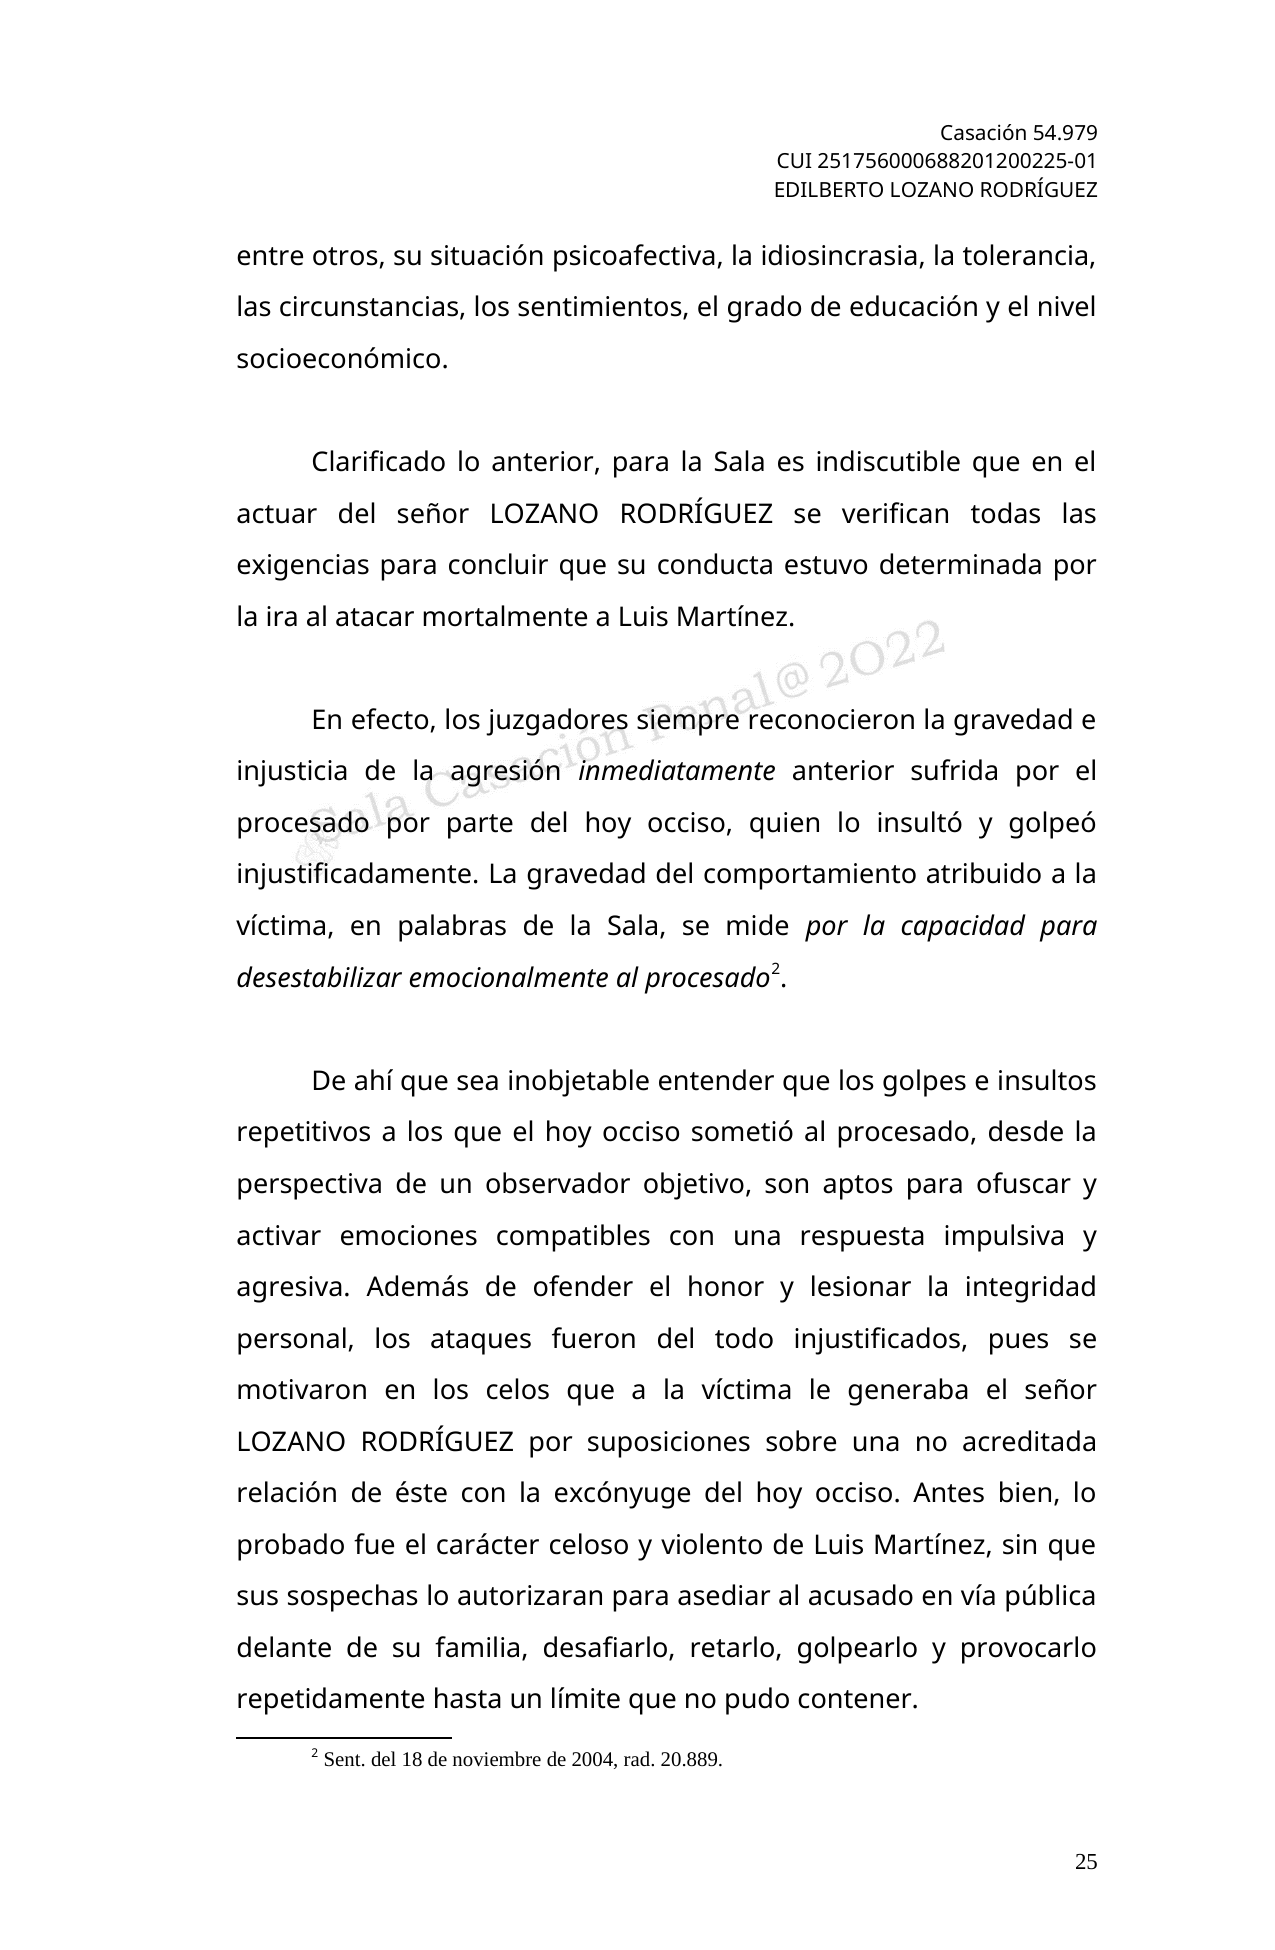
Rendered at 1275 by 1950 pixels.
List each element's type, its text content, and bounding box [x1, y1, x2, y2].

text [236, 236, 1098, 376]
text Clarificado lo anterior, para la Sala es indiscutible que en el actuar del señor LOZANO RODRÍGUEZ se verifican todas las exigencias para concluir que su conducta estuvo determinada por la ira al atacar mortalmente a Luis Martínez. [236, 442, 1098, 634]
picture [130, 458, 992, 944]
text En efecto, los juzgadores siempre reconocieron la gravedad e injusticia de la agresión inmediatamente anterior sufrida por el procesado por parte del hoy occiso, quien lo insultó y golpeó injustificadamente. La gravedad del comportamiento atribuido a la víctima, en palabras de la Sala, se mide por la capacidad para desestabilizar emocionalmente al procesado. [236, 700, 1098, 995]
text De ahí que sea inobjetable entender que los golpes e insultos repetitivos a los que el hoy occiso sometió al procesado, desde la perspectiva de un observador objetivo, son aptos para ofuscar y activar emociones compatibles con una respuesta impulsiva y agresiva. Además de ofender el honor y lesionar la integridad personal, los ataques fueron del todo injustificados, pues se motivaron en los celos que a la víctima le generaba el señor LOZANO RODRÍGUEZ por suposiciones sobre una no acreditada relación de éste con la excónyuge del hoy occiso. Antes bien, lo probado fue el carácter celoso y violento de Luis Martínez, sin que sus sospechas lo autorizaran para asediar al acusado en vía pública delante de su familia, desafiarlo, retarlo, golpearlo y provocarlo repetidamente hasta un límite que no pudo contener. [236, 1061, 1098, 1717]
